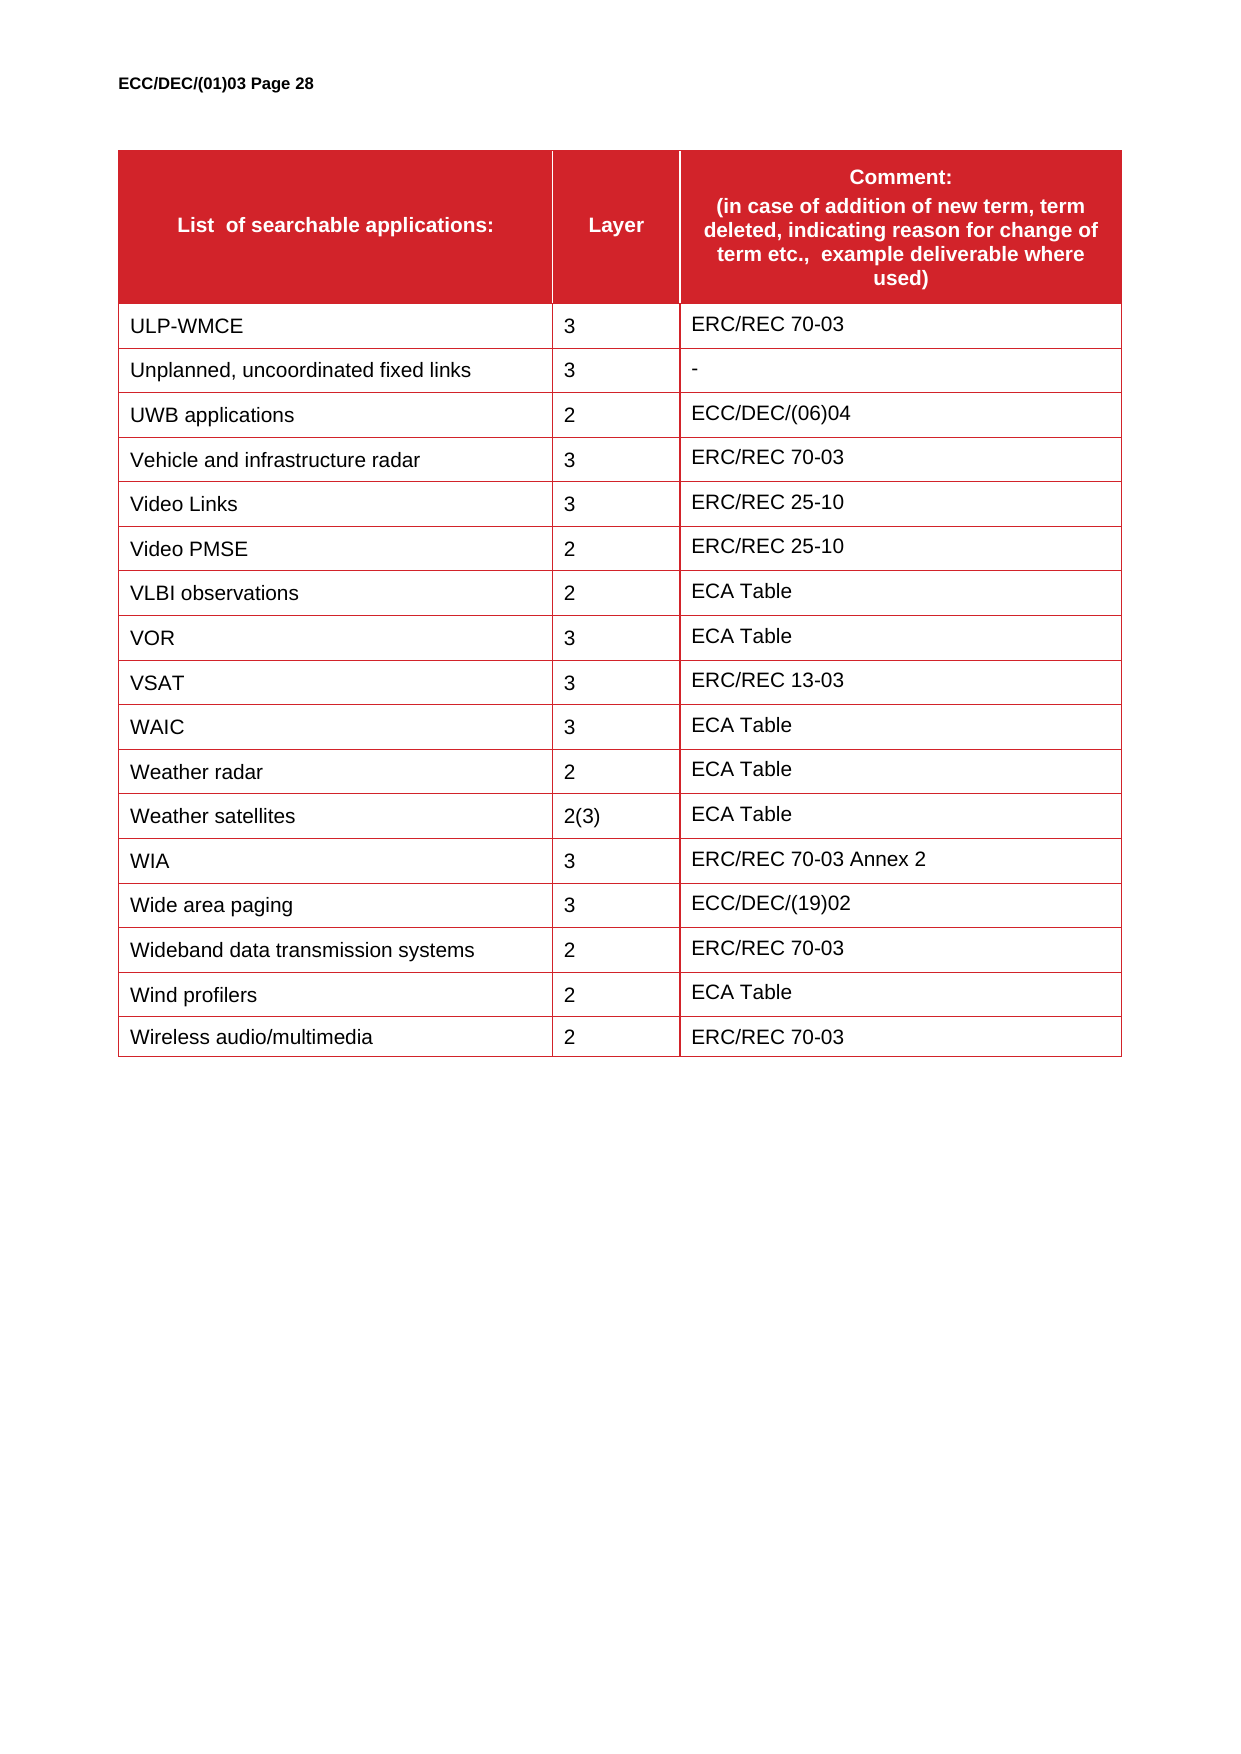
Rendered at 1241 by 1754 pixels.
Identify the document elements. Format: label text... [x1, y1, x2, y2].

table_cell ECA Table [681, 705, 1121, 749]
table_cell Wideband data transmission systems [119, 928, 552, 972]
table_cell ECA Table [681, 616, 1121, 659]
table_cell VLBI observations [119, 571, 552, 615]
table_cell Video Links [119, 482, 552, 526]
table_cell Vehicle and infrastructure radar [119, 438, 552, 481]
table_cell UWB applications [119, 393, 552, 437]
table_cell Wide area paging [119, 884, 552, 927]
table_cell 3 [553, 705, 679, 749]
table_cell 3 [553, 616, 679, 659]
table_cell 3 [553, 304, 679, 347]
table_cell 2 [553, 1017, 679, 1056]
table_cell Weather radar [119, 750, 552, 793]
table_cell 2 [553, 571, 679, 615]
table_cell ULP-WMCE [119, 304, 552, 347]
table_cell 3 [553, 661, 679, 704]
table_cell ERC/REC 25-10 [681, 527, 1121, 570]
table_header Layer [553, 151, 679, 303]
table_cell 3 [553, 349, 679, 392]
table_cell 2 [553, 393, 679, 437]
table_cell 3 [553, 482, 679, 526]
table_header Comment: (in case of addition of new term, term deleted, indicating reason for change of term etc., example deliverable where used) [681, 151, 1121, 303]
table_cell Video PMSE [119, 527, 552, 570]
table_cell ECA Table [681, 571, 1121, 615]
table_cell Wireless audio/multimedia [119, 1017, 552, 1056]
table_cell ERC/REC 25-10 [681, 482, 1121, 526]
table_cell 3 [553, 438, 679, 481]
table_cell WIA [119, 839, 552, 882]
table_cell Weather satellites [119, 794, 552, 838]
table_cell 2(3) [553, 794, 679, 838]
table_cell ERC/REC 70-03 [681, 438, 1121, 481]
table_cell ERC/REC 70-03 [681, 304, 1121, 347]
table_cell ERC/REC 13-03 [681, 661, 1121, 704]
table_cell ECC/DEC/(19)02 [681, 884, 1121, 927]
table_cell ERC/REC 70-03 [681, 1017, 1121, 1056]
table_cell ECA Table [681, 750, 1121, 793]
table_cell ECA Table [681, 794, 1121, 838]
table_cell 2 [553, 973, 679, 1016]
table_cell VSAT [119, 661, 552, 704]
table_cell 2 [553, 750, 679, 793]
table_cell 2 [553, 928, 679, 972]
table_cell Unplanned, uncoordinated fixed links [119, 349, 552, 392]
table_cell - [681, 349, 1121, 392]
table_cell WAIC [119, 705, 552, 749]
table_cell ERC/REC 70-03 [681, 928, 1121, 972]
table_header List of searchable applications: [119, 151, 552, 303]
table_cell ECA Table [681, 973, 1121, 1016]
table_cell Wind profilers [119, 973, 552, 1016]
table_cell 3 [553, 839, 679, 882]
table_cell VOR [119, 616, 552, 659]
table_cell ECC/DEC/(06)04 [681, 393, 1121, 437]
table_cell ERC/REC 70-03 Annex 2 [681, 839, 1121, 882]
table_cell 3 [553, 884, 679, 927]
table_cell 2 [553, 527, 679, 570]
